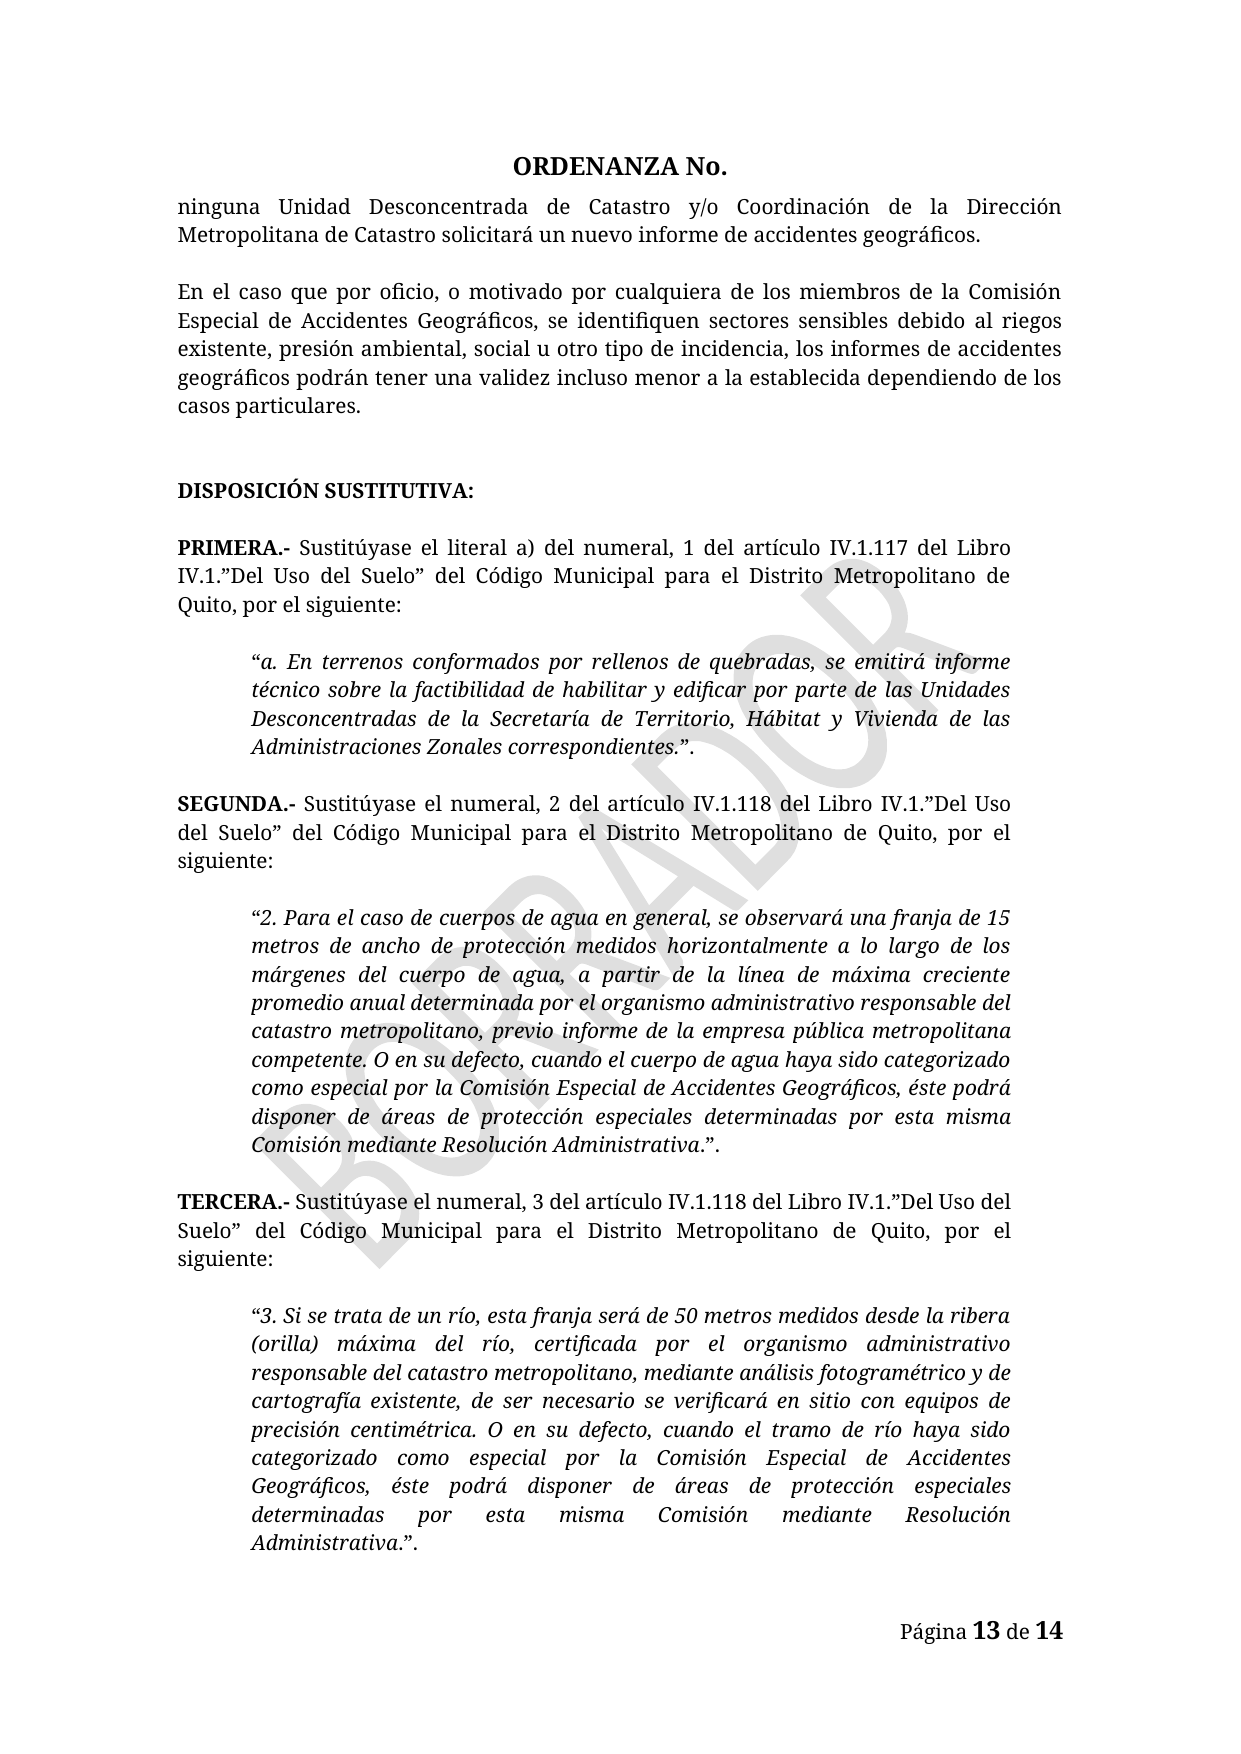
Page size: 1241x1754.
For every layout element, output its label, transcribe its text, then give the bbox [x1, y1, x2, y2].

text DISPOSICIÓN SUSTITUTIVA: [177, 476, 1012, 505]
text “a. En terrenos conformados por rellenos de quebradas, se emitirá informe técnico sobre la factibilidad de habilitar y edificar por parte de las Unidades Desconcentradas de la Secretaría de Territorio, Hábitat y Vivienda de las Administraciones Zonales correspondientes.”. [251, 647, 1012, 761]
text En el caso que por oficio, o motivado por cualquiera de los miembros de la Comisión Especial de Accidentes Geográficos, se identifiquen sectores sensibles debido al riegos existente, presión ambiental, social u otro tipo de incidencia, los informes de accidentes geográficos podrán tener una validez incluso menor a la establecida dependiendo de los casos particulares. [177, 277, 1063, 419]
text “2. Para el caso de cuerpos de agua en general, se observará una franja de 15 metros de ancho de protección medidos horizontalmente a lo largo de los márgenes del cuerpo de agua, a partir de la línea de máxima creciente promedio anual determinada por el organismo administrativo responsable del catastro metropolitano, previo informe de la empresa pública metropolitana competente. O en su defecto, cuando el cuerpo de agua haya sido categorizado como especial por la Comisión Especial de Accidentes Geográficos, éste podrá disponer de áreas de protección especiales determinadas por esta misma Comisión mediante Resolución Administrativa.”. [251, 903, 1012, 1159]
text TERCERA.- Sustitúyase el numeral, 3 del artículo IV.1.118 del Libro IV.1.”Del Uso del Suelo” del Código Municipal para el Distrito Metropolitano de Quito, por el siguiente: [177, 1187, 1012, 1273]
text “3. Si se trata de un río, esta franja será de 50 metros medidos desde la ribera (orilla) máxima del río, certificada por el organismo administrativo responsable del catastro metropolitano, mediante análisis fotogramétrico y de cartografía existente, de ser necesario se verificará en sitio con equipos de precisión centimétrica. O en su defecto, cuando el tramo de río haya sido categorizado como especial por la Comisión Especial de Accidentes Geográficos, éste podrá disponer de áreas de protección especiales determinadas por esta misma Comisión mediante Resolución Administrativa.”. [251, 1301, 1012, 1557]
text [177, 192, 1063, 249]
text PRIMERA.- Sustitúyase el literal a) del numeral, 1 del artículo IV.1.117 del Libro IV.1.”Del Uso del Suelo” del Código Municipal para el Distrito Metropolitano de Quito, por el siguiente: [177, 533, 1012, 618]
text SEGUNDA.- Sustitúyase el numeral, 2 del artículo IV.1.118 del Libro IV.1.”Del Uso del Suelo” del Código Municipal para el Distrito Metropolitano de Quito, por el siguiente: [177, 789, 1012, 874]
